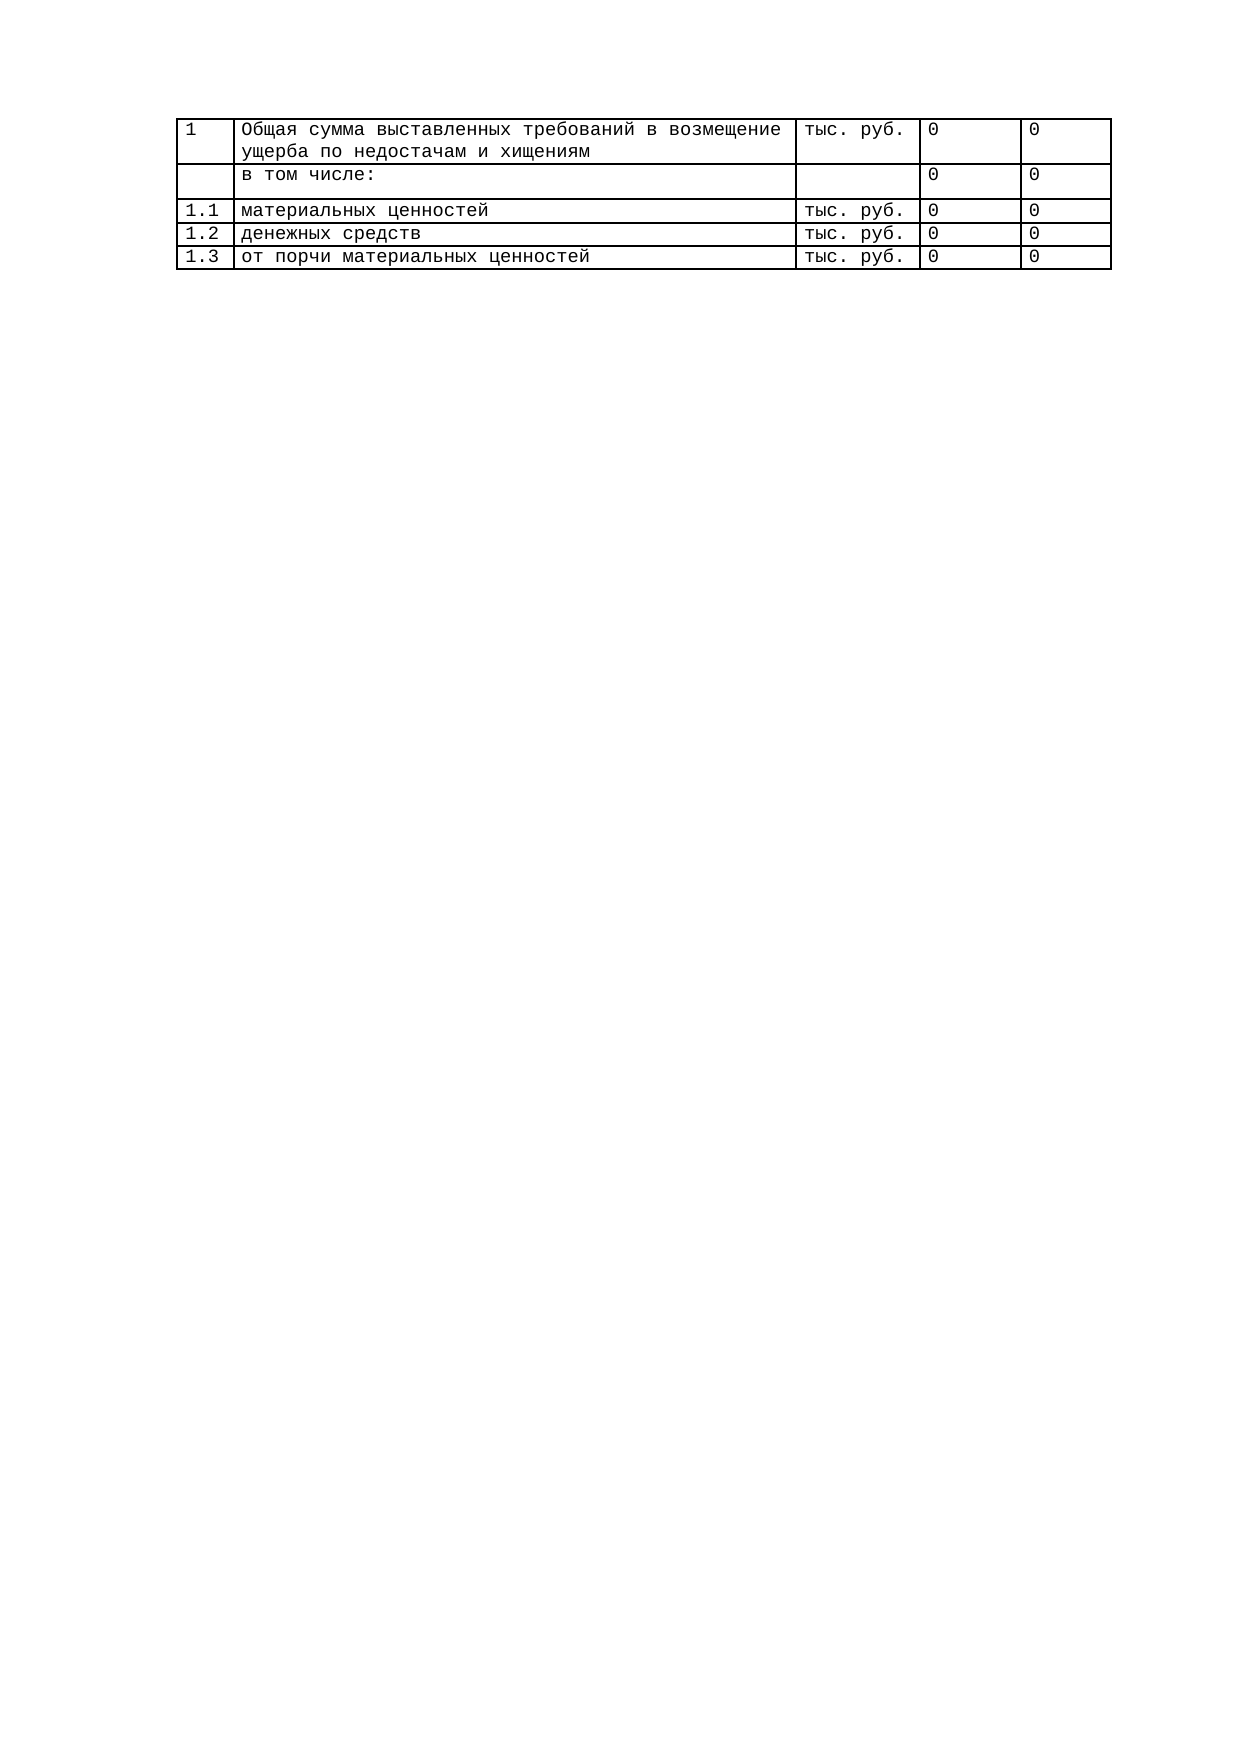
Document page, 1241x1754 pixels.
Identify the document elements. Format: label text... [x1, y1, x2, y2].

table_cell 1.2 [178, 224, 233, 245]
table_cell 1.3 [178, 247, 233, 268]
table_cell в том числе: [235, 165, 795, 198]
table_cell материальных ценностей [235, 200, 795, 222]
table_cell 0 [1022, 247, 1110, 268]
table_cell Общая сумма выставленных требований в возмещение ущерба по недостачам и хищениям [235, 120, 795, 163]
table_cell 0 [1022, 200, 1110, 222]
table_cell тыс. руб. [797, 120, 919, 163]
table_cell 0 [921, 247, 1020, 268]
table_cell 0 [921, 165, 1020, 198]
table_cell тыс. руб. [797, 247, 919, 268]
table_cell [178, 165, 233, 198]
table_cell 0 [1022, 120, 1110, 163]
table_cell 0 [1022, 165, 1110, 198]
table_cell 0 [921, 224, 1020, 245]
table_cell 0 [921, 200, 1020, 222]
table_cell 0 [921, 120, 1020, 163]
table_cell [797, 165, 919, 198]
table_cell от порчи материальных ценностей [235, 247, 795, 268]
table_cell денежных средств [235, 224, 795, 245]
table_cell 1 [178, 120, 233, 163]
table_cell тыс. руб. [797, 224, 919, 245]
table_cell 1.1 [178, 200, 233, 222]
table_cell тыс. руб. [797, 200, 919, 222]
table_cell 0 [1022, 224, 1110, 245]
